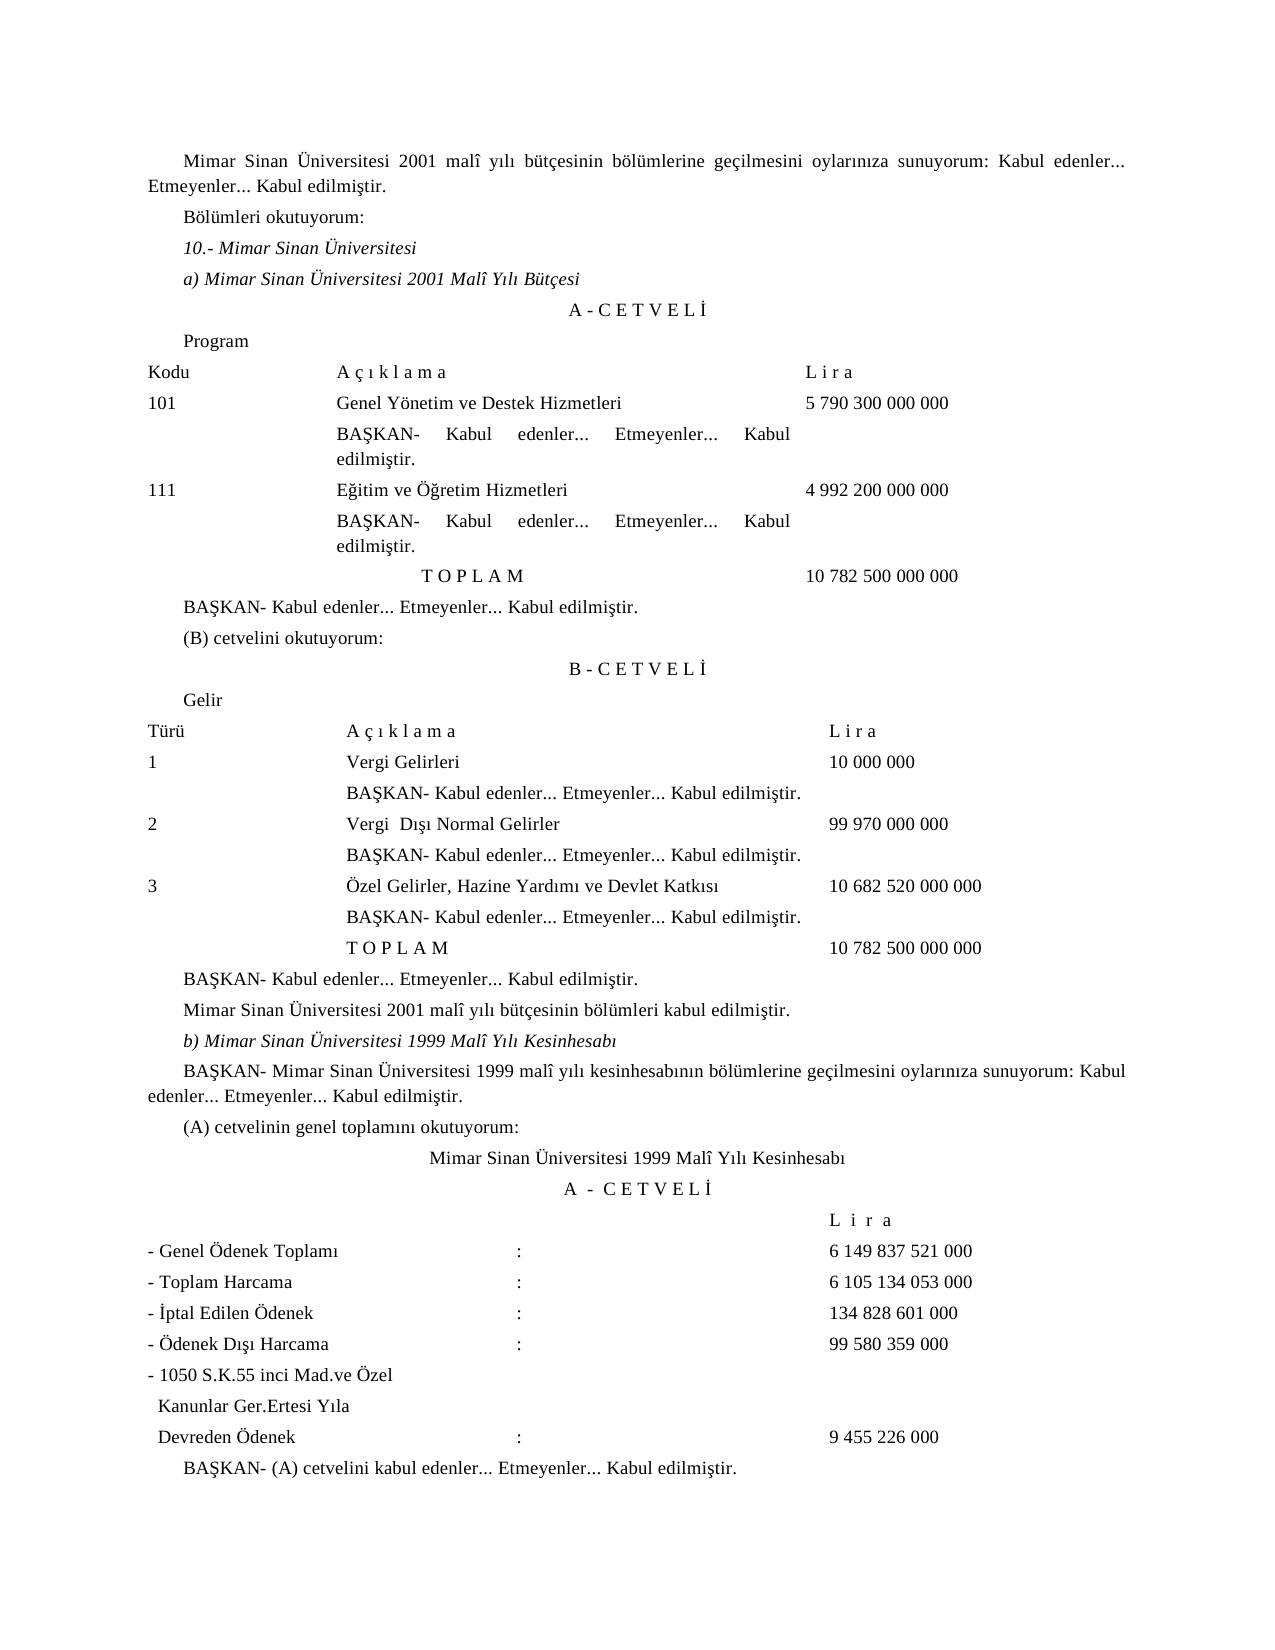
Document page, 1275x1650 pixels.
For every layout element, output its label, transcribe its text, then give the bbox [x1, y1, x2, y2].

text Mimar Sinan Üniversitesi 1999 Malî Yılı Kesinhesabı [148, 1145, 1127, 1170]
text A - C E T V E L İ [148, 296, 1127, 321]
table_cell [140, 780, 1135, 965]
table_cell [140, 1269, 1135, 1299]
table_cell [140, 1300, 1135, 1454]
text Gelir [148, 687, 1127, 712]
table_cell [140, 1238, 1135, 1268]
text BAŞKAN- (A) cetvelini kabul edenler... Etmeyenler... Kabul edilmiştir. [148, 1454, 1127, 1479]
text 10.- Mimar Sinan Üniversitesi [148, 234, 1127, 259]
text a) Mimar Sinan Üniversitesi 2001 Malî Yılı Bütçesi [148, 265, 1127, 290]
text (A) cetvelinin genel toplamını okutuyorum: [148, 1114, 1127, 1139]
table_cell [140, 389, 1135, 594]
text B - C E T V E L İ [148, 656, 1127, 681]
text A - C E T V E L İ [148, 1176, 1127, 1201]
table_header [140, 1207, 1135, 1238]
text (B) cetvelini okutuyorum: [148, 625, 1127, 650]
text BAŞKAN- Kabul edenler... Etmeyenler... Kabul edilmiştir. [148, 965, 1127, 990]
text Mimar Sinan Üniversitesi 2001 malî yılı bütçesinin bölümlerine geçilmesini oylarınıza sunuyorum: Kabul edenler... Etmeyenler... Kabul edilmiştir. [148, 148, 1127, 198]
text BAŞKAN- Kabul edenler... Etmeyenler... Kabul edilmiştir. [148, 594, 1127, 619]
text BAŞKAN- Mimar Sinan Üniversitesi 1999 malî yılı kesinhesabının bölümlerine geçilmesini oylarınıza sunuyorum: Kabul edenler... Etmeyenler... Kabul edilmiştir. [148, 1058, 1127, 1108]
text b) Mimar Sinan Üniversitesi 1999 Malî Yılı Kesinhesabı [148, 1027, 1127, 1052]
text Program [148, 327, 1127, 352]
text Mimar Sinan Üniversitesi 2001 malî yılı bütçesinin bölümleri kabul edilmiştir. [148, 996, 1127, 1021]
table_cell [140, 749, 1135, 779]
text Bölümleri okutuyorum: [148, 203, 1127, 228]
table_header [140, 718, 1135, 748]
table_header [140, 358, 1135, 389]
